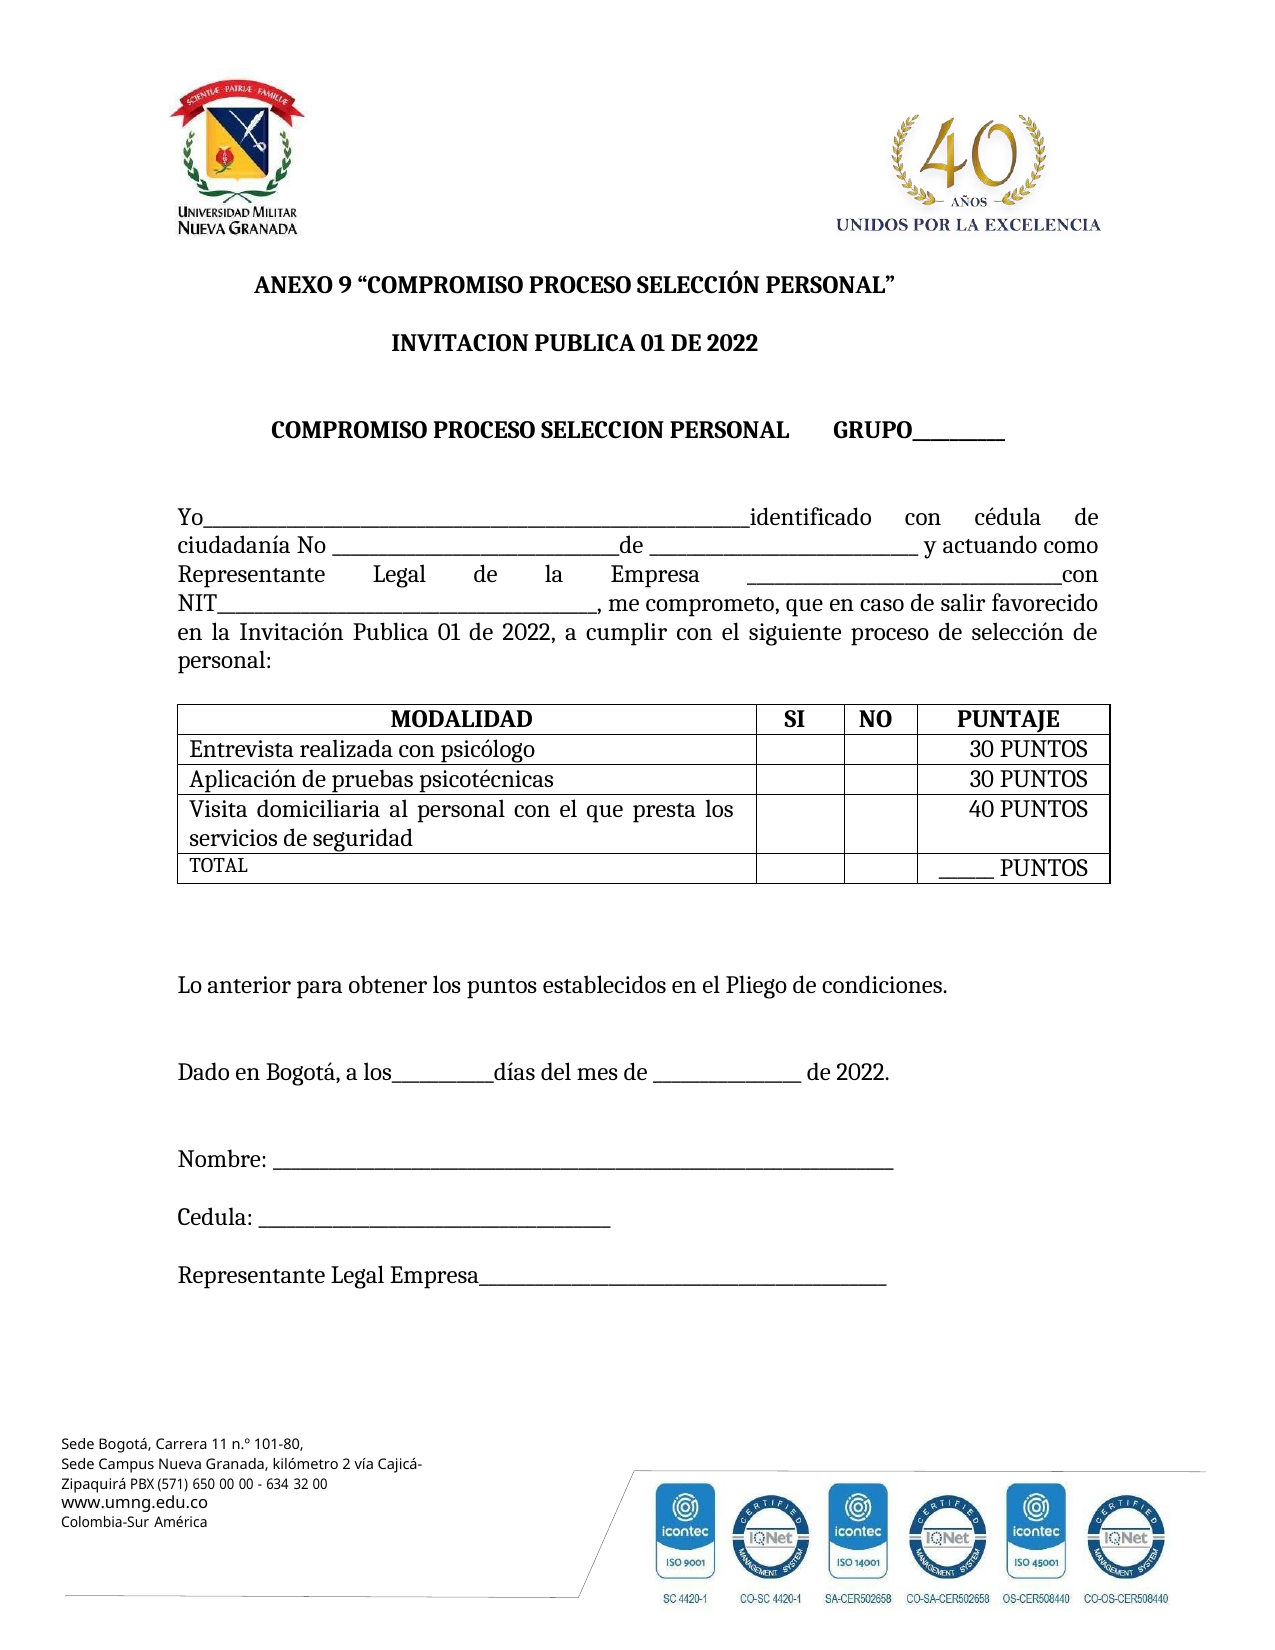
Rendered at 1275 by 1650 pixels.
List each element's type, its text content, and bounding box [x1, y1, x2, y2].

text Sede Bogotá, Carrera 11 n.º 101-80, [61, 1434, 1110, 1454]
table_cell [757, 854, 844, 883]
table_header NO [845, 705, 917, 734]
table_cell 30 PUNTOS [918, 735, 1109, 764]
table_cell Entrevista realizada con psicólogo [178, 735, 756, 764]
text COMPROMISO PROCESO SELECCION PERSONAL GRUPO__________ [177, 416, 1099, 444]
table_header SI [757, 705, 844, 734]
text Dado en Bogotá, a los___________días del mes de ________________ de 2022. [177, 1058, 1099, 1087]
table_cell [757, 765, 844, 794]
table_cell [757, 735, 844, 764]
text INVITACION PUBLICA 01 DE 2022 [50, 329, 1099, 358]
text Sede Campus Nueva Granada, kilómetro 2 vía Cajicá-Zipaquirá PBX (571) 650 00 00 - 634 32 00 [61, 1454, 476, 1494]
table_cell Visita domiciliaria al personal con el que presta los servicios de seguridad [178, 795, 756, 853]
table_cell [845, 854, 917, 883]
table_cell 30 PUNTOS [918, 765, 1109, 794]
table_cell [845, 735, 917, 764]
text Cedula: ______________________________________ [177, 1203, 1099, 1231]
text Yo___________________________________________________________identificado con cédula de ciudadanía No _______________________________de _____________________________ y actuando como Representante Legal de la Empresa __________________________________con NIT_________________________________________, me comprometo, que en caso de salir favorecido en la Invitación Publica 01 de 2022, a cumplir con el siguiente proceso de selección de personal: [177, 503, 1099, 675]
table_header MODALIDAD [178, 705, 756, 734]
table_cell [757, 795, 844, 853]
text www.umng.edu.co [61, 1494, 1110, 1512]
picture [834, 111, 1104, 237]
table_cell [845, 795, 917, 853]
table_cell Aplicación de pruebas psicotécnicas [178, 765, 756, 794]
table_cell 40 PUNTOS [918, 795, 1109, 853]
text Nombre: ___________________________________________________________________ [177, 1145, 1099, 1173]
table_header PUNTAJE [918, 705, 1109, 734]
text Representante Legal Empresa____________________________________________ [177, 1261, 1099, 1289]
table_cell ______ PUNTOS [918, 854, 1109, 883]
table_cell [845, 765, 917, 794]
picture [649, 1481, 1171, 1612]
text Colombia-Sur América [50, 1512, 1110, 1532]
picture [168, 68, 314, 237]
table_cell TOTAL [178, 854, 756, 883]
text ANEXO 9 “COMPROMISO PROCESO SELECCIÓN PERSONAL” [50, 271, 1099, 300]
text Lo anterior para obtener los puntos establecidos en el Pliego de condiciones. [177, 971, 1099, 1000]
